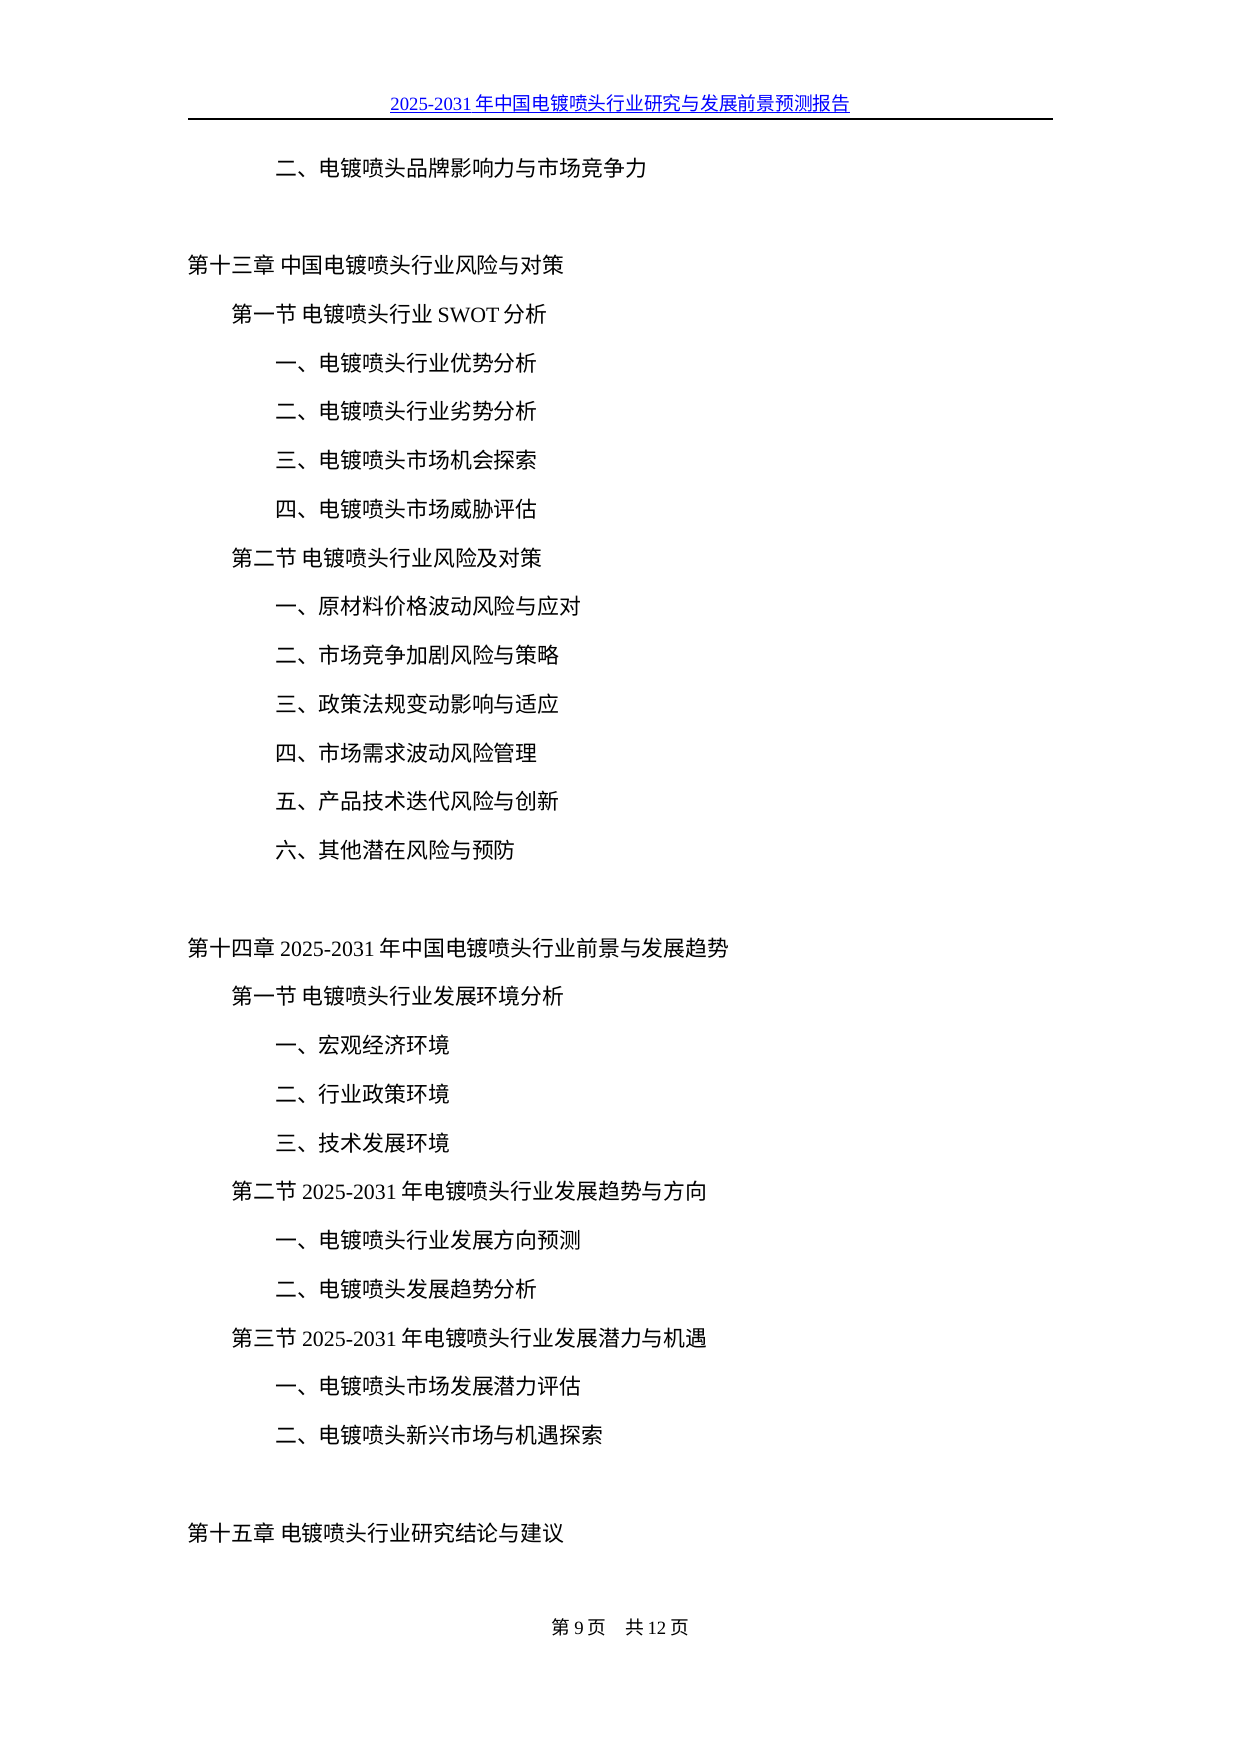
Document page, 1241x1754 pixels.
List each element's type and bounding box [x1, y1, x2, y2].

text [187, 150, 1053, 1548]
